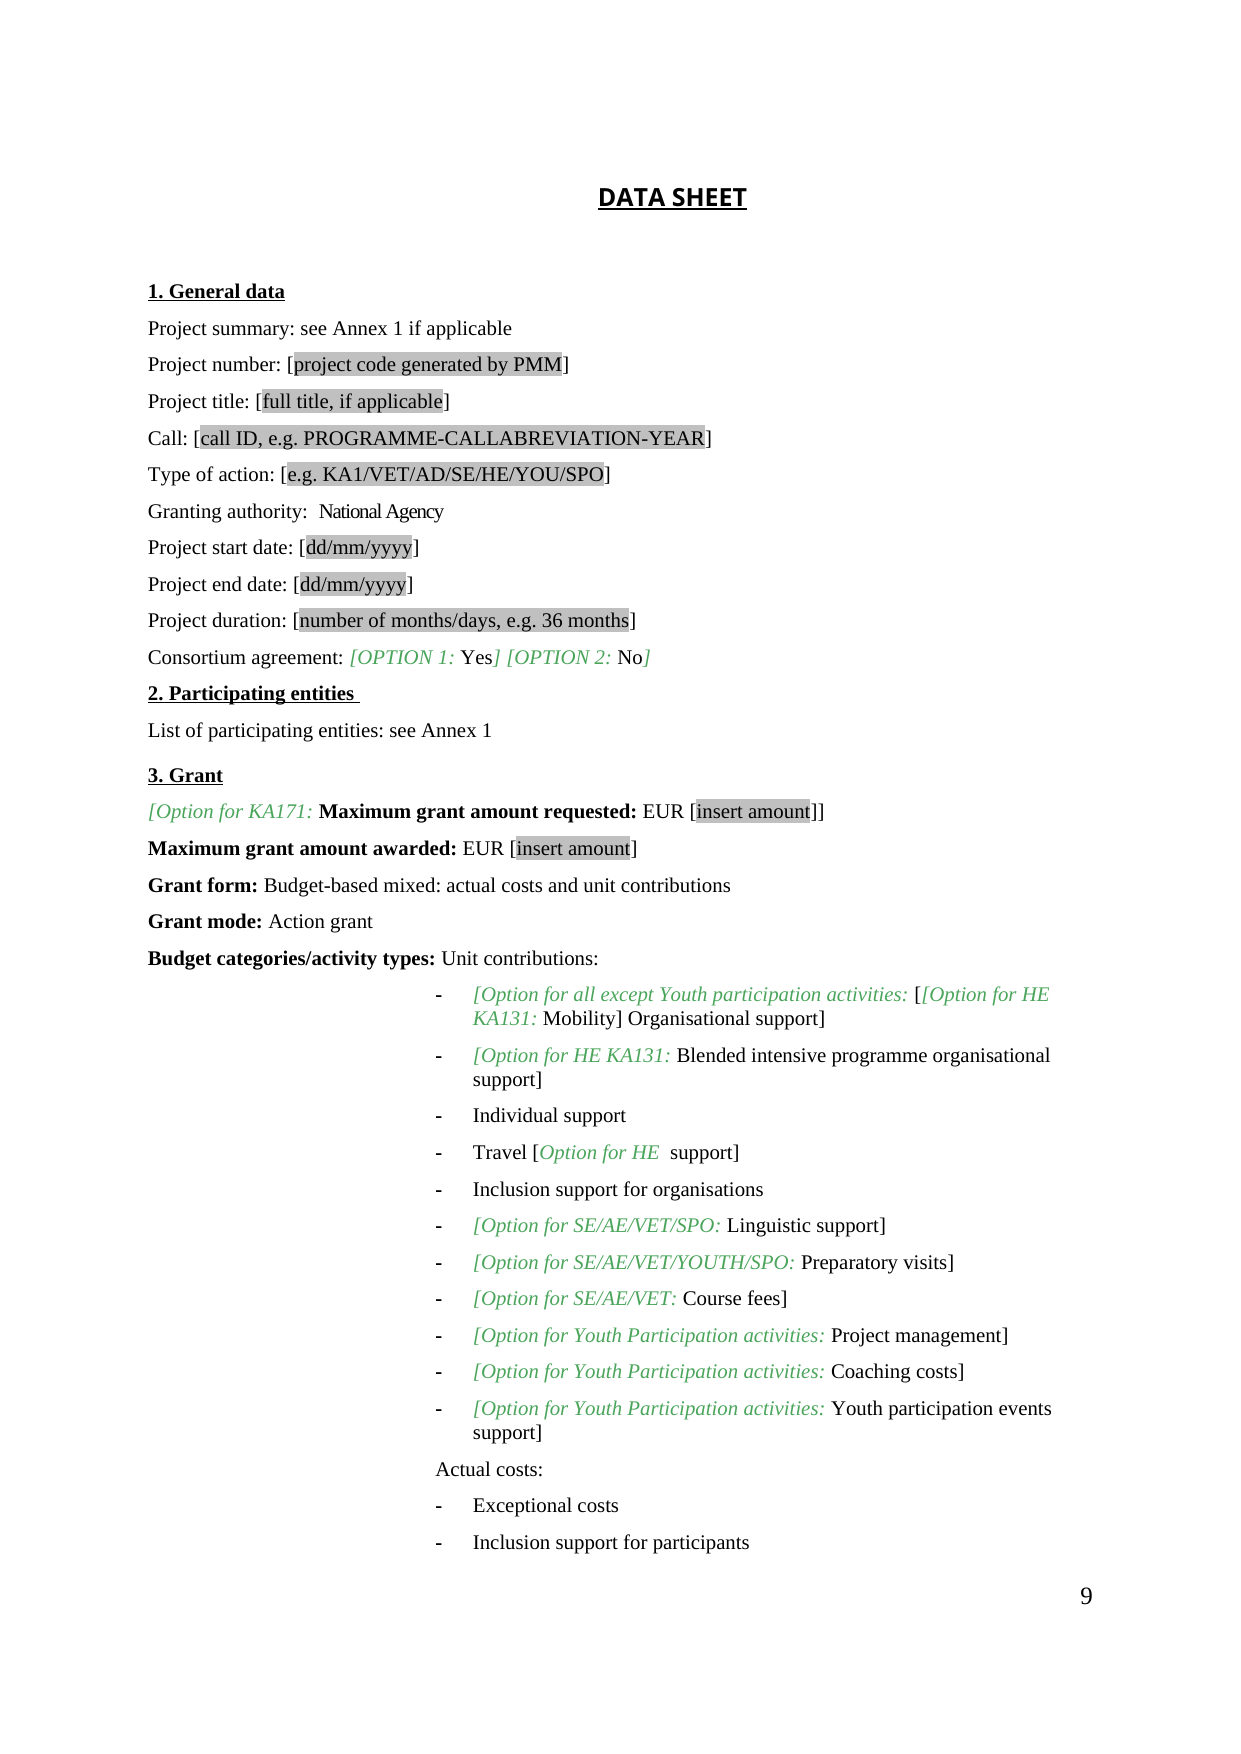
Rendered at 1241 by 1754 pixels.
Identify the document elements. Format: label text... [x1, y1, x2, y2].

text Project start date: [dd/mm/yyyy] [148, 535, 306, 559]
text List of participating entities: see Annex 1 [148, 718, 1092, 742]
text Project title: [full title, if applicable] [148, 389, 262, 413]
text [Option for KA171: Maximum grant amount requested: EUR [insert amount]] [810, 799, 1092, 823]
text 1. General data [148, 279, 1092, 303]
text Grant form: Budget-based mixed: actual costs and unit contributions [148, 872, 1092, 897]
text Project start date: [dd/mm/yyyy] [412, 535, 1092, 559]
list [Option for all except Youth participation activities: [[Option for HE KA131: Mobility] Organisational support] [435, 982, 1092, 1030]
text Maximum grant amount awarded: EUR [insert amount] [630, 836, 1092, 860]
list Inclusion support for organisations [435, 1177, 1092, 1201]
text Project summary: see Annex 1 if applicable [148, 316, 1092, 340]
text Project duration: [number of months/days, e.g. 36 months] [629, 608, 1092, 632]
text Project number: [project code generated by PMM] [148, 352, 294, 376]
text Consortium agreement: [OPTION 1: Yes] [OPTION 2: No] [148, 645, 1092, 669]
list [Option for SE/AE/VET/YOUTH/SPO: Preparatory visits] [435, 1250, 1092, 1274]
text 2. Participating entities [148, 681, 1092, 705]
text Project end date: [dd/mm/yyyy] [148, 572, 300, 596]
text Project duration: [number of months/days, e.g. 36 months] [148, 608, 299, 632]
text Actual costs: [435, 1457, 1092, 1481]
text Project number: [project code generated by PMM] [562, 352, 1092, 376]
subtitle DATA SHEET [560, 179, 1092, 213]
list [Option for SE/AE/VET/SPO: Linguistic support] [435, 1213, 1092, 1237]
list [Option for Youth Participation activities: Project management] [435, 1323, 1092, 1347]
text Project end date: [dd/mm/yyyy] [406, 572, 1092, 596]
text Type of action: [e.g. KA1/VET/AD/SE/HE/YOU/SPO] [148, 462, 287, 486]
text Project title: [full title, if applicable] [443, 389, 1092, 413]
list Individual support [435, 1103, 1092, 1127]
list [Option for Youth Participation activities: Coaching costs] [435, 1359, 1092, 1383]
list [Option for Youth Participation activities: Youth participation events support] [435, 1396, 1092, 1444]
text Budget categories/activity types: Unit contributions: [148, 946, 1092, 970]
list [Option for SE/AE/VET: Course fees] [435, 1286, 1092, 1310]
text 3. Grant [148, 763, 1092, 787]
text Maximum grant amount awarded: EUR [insert amount] [148, 836, 516, 860]
list Inclusion support for participants [435, 1530, 1092, 1554]
list Travel [Option for HE support] [435, 1140, 1092, 1164]
text Call: [call ID, e.g. PROGRAMME-CALLABREVIATION-YEAR] [705, 425, 1092, 449]
text Type of action: [e.g. KA1/VET/AD/SE/HE/YOU/SPO] [604, 462, 1092, 486]
list Exceptional costs [435, 1493, 1092, 1517]
text Grant mode: Action grant [148, 909, 1092, 933]
text Granting authority: National Agency [148, 498, 1092, 523]
text [Option for KA171: Maximum grant amount requested: EUR [insert amount]] [148, 799, 696, 823]
list [Option for HE KA131: Blended intensive programme organisational support] [435, 1043, 1092, 1091]
